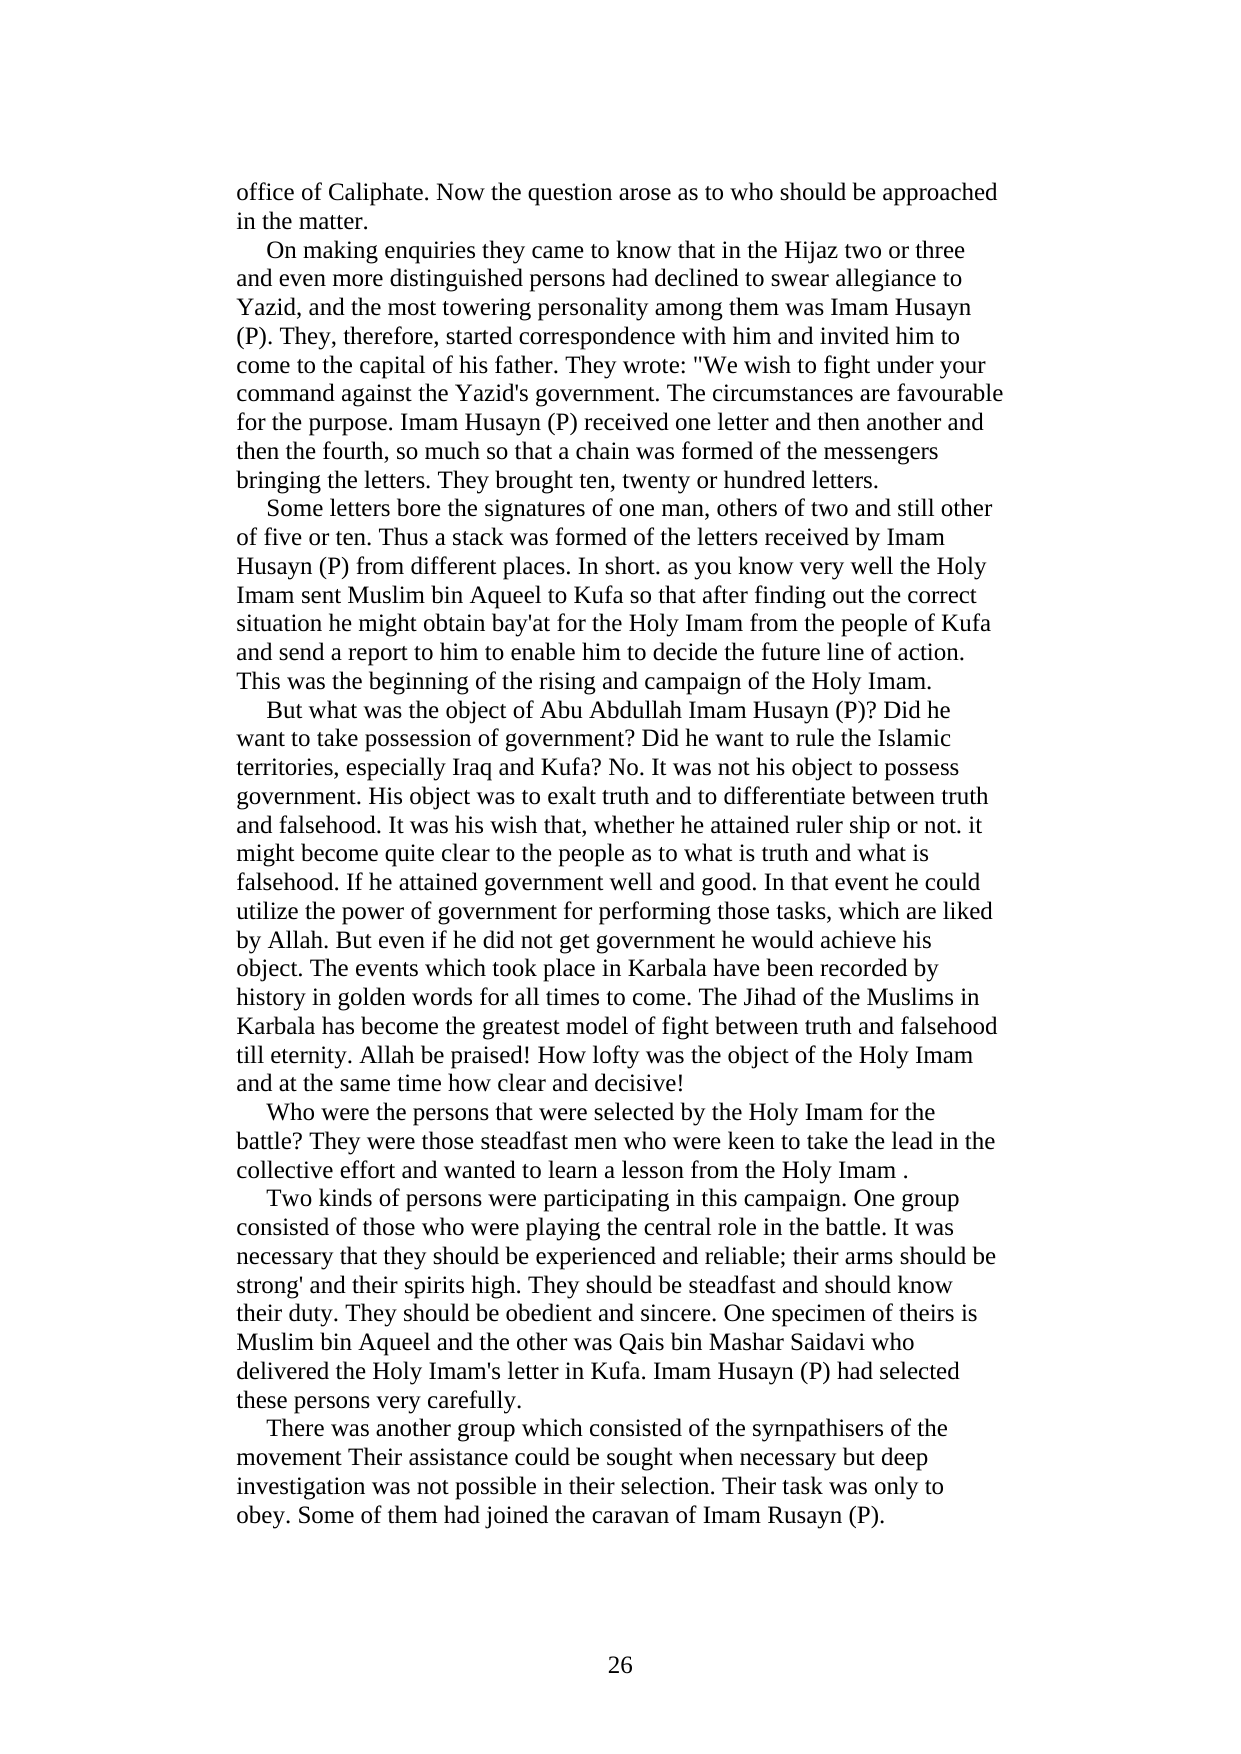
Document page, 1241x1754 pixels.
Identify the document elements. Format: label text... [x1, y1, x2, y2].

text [236, 177, 1004, 235]
text Who were the persons that were selected by the Holy Imam for the battle? They were those steadfast men who were keen to take the lead in the collective effort and wanted to learn a lesson from the Holy Imam . [236, 1097, 1004, 1183]
text Some letters bore the signatures of one man, others of two and still other of five or ten. Thus a stack was formed of the letters received by Imam Husayn (P) from different places. In short. as you know very well the Holy Imam sent Muslim bin Aqueel to Kufa so that after finding out the correct situation he might obtain bay'at for the Holy Imam from the people of Kufa and send a report to him to enable him to decide the future line of action. This was the beginning of the rising and campaign of the Holy Imam. [236, 493, 1004, 695]
text There was another group which consisted of the syrnpathisers of the movement Their assistance could be sought when necessary but deep investigation was not possible in their selection. Their task was only to obey. Some of them had joined the caravan of Imam Rusayn (P). [236, 1413, 1004, 1528]
text But what was the object of Abu Abdullah Imam Husayn (P)? Did he want to take possession of government? Did he want to rule the Islamic territories, especially Iraq and Kufa? No. It was not his object to possess government. His object was to exalt truth and to differentiate between truth and falsehood. It was his wish that, whether he attained ruler ship or not. it might become quite clear to the people as to what is truth and what is falsehood. If he attained government well and good. In that event he could utilize the power of government for performing those tasks, which are liked by Allah. But even if he did not get government he would achieve his object. The events which took place in Karbala have been recorded by history in golden words for all times to come. The Jihad of the Muslims in Karbala has become the greatest model of fight between truth and falsehood till eternity. Allah be praised! How lofty was the object of the Holy Imam and at the same time how clear and decisive! [236, 695, 1004, 1097]
text Two kinds of persons were participating in this campaign. One group consisted of those who were playing the central role in the battle. It was necessary that they should be experienced and reliable; their arms should be strong' and their spirits high. They should be steadfast and should know their duty. They should be obedient and sincere. One specimen of theirs is Muslim bin Aqueel and the other was Qais bin Mashar Saidavi who delivered the Holy Imam's letter in Kufa. Imam Husayn (P) had selected these persons very carefully. [236, 1183, 1004, 1413]
text On making enquiries they came to know that in the Hijaz two or three and even more distinguished persons had declined to swear allegiance to Yazid, and the most towering personality among them was Imam Husayn (P). They, therefore, started correspondence with him and invited him to come to the capital of his father. They wrote: "We wish to fight under your command against the Yazid's government. The circumstances are favourable for the purpose. Imam Husayn (P) received one letter and then another and then the fourth, so much so that a chain was formed of the messengers bringing the letters. They brought ten, twenty or hundred letters. [236, 235, 1004, 493]
